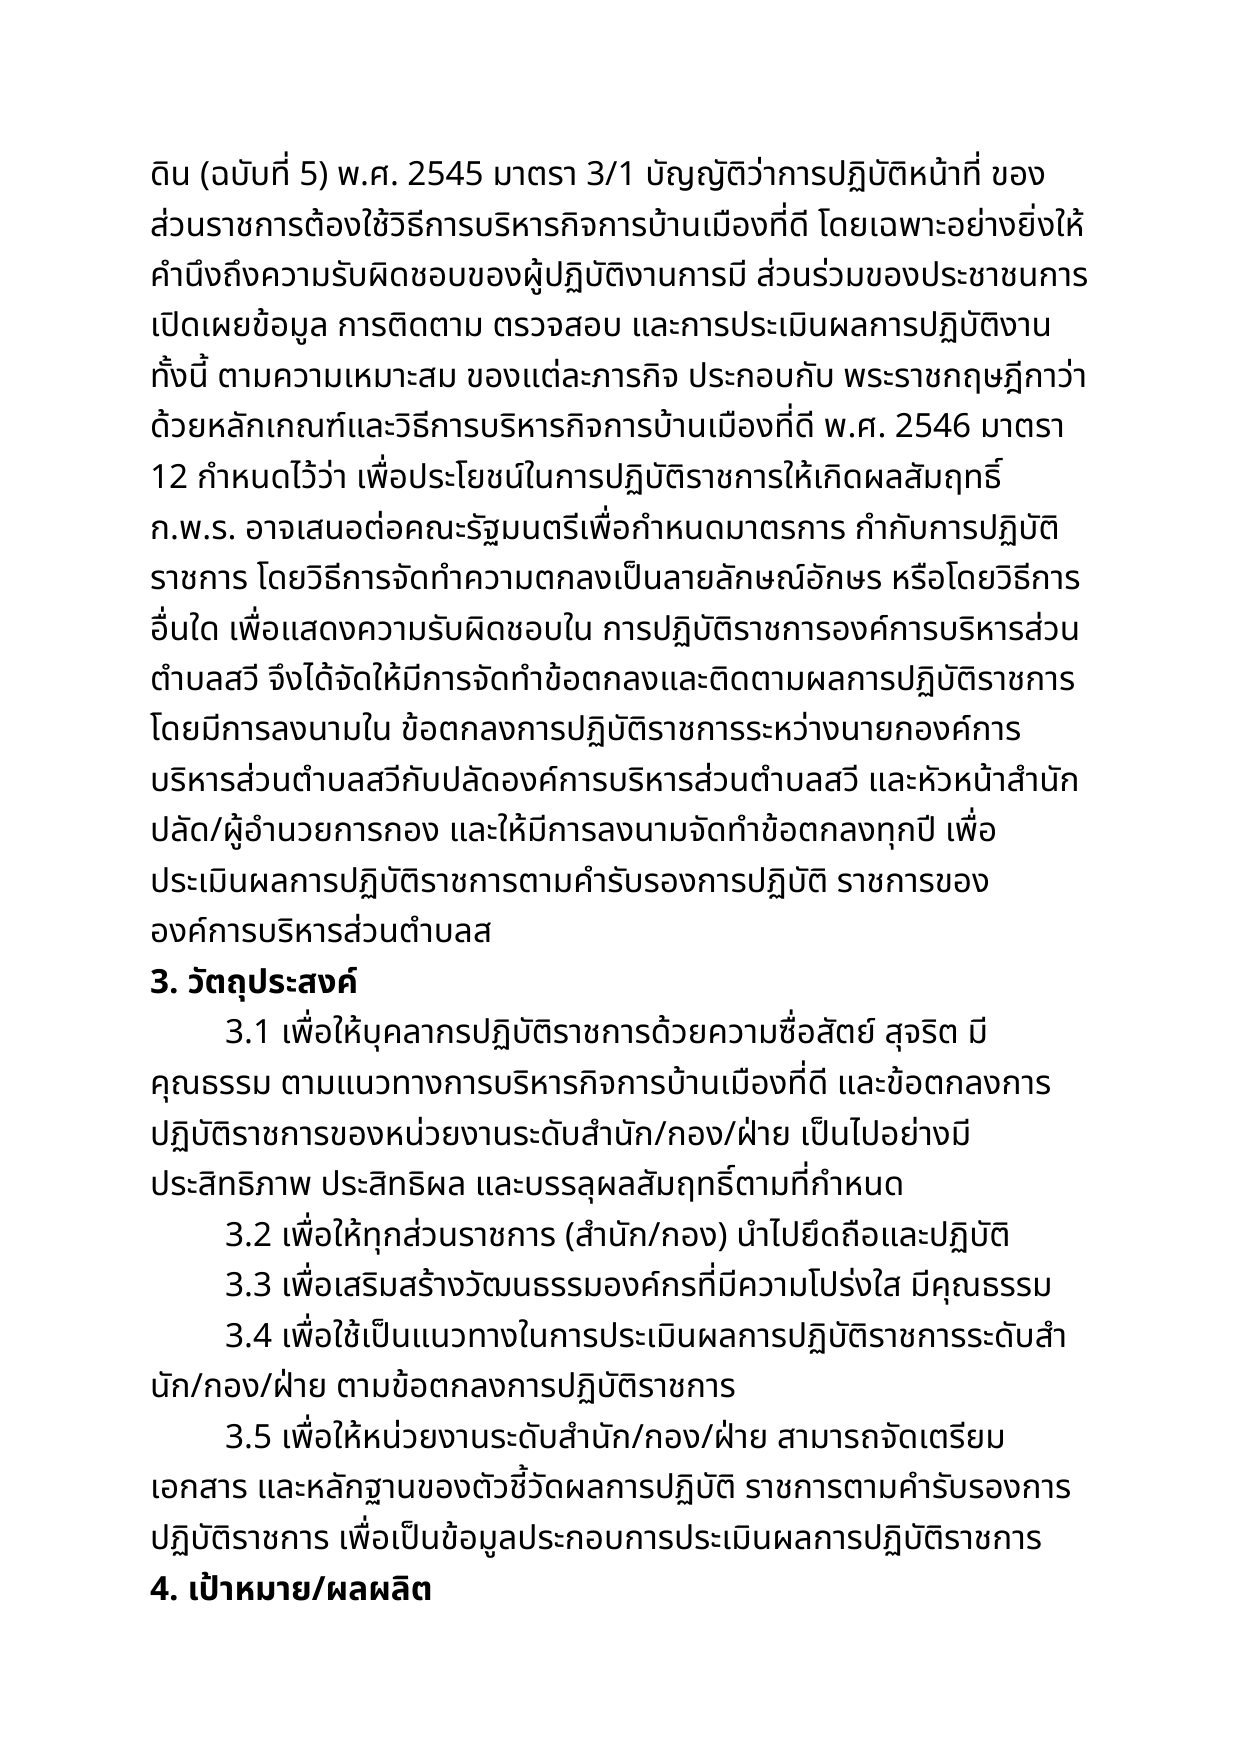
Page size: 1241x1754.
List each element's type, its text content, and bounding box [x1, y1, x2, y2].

text 3.2 เพื่อให้ทุกส่วนราชการ (สํานัก/กอง) นําไปยึดถือและปฏิบัติ [150, 1210, 1090, 1261]
text 3.1 เพื่อให้บุคลากรปฏิบัติราชการด้วยความซื่อสัตย์ สุจริต มีคุณธรรม ตามแนวทางการบริหารกิจการบ้านเมืองที่ดี และข้อตกลงการปฏิบัติราชการของหน่วยงานระดับสํานัก/กอง/ฝ่าย เป็นไปอย่างมี ประสิทธิภาพ ประสิทธิผล และบรรลุผลสัมฤทธิ์ตามที่กําหนด [150, 1008, 1090, 1210]
text 3.5 เพื่อให้หน่วยงานระดับสํานัก/กอง/ฝ่าย สามารถจัดเตรียมเอกสาร และหลักฐานของตัวชี้วัดผลการปฏิบัติ ราชการตามคํารับรองการปฏิบัติราชการ เพื่อเป็นข้อมูลประกอบการประเมินผลการปฏิบัติราชการ [150, 1413, 1090, 1564]
text 4. เป้าหมาย/ผลผลิต [150, 1564, 1090, 1615]
text 3.3 เพื่อเสริมสร้างวัฒนธรรมองค์กรที่มีความโปร่งใส มีคุณธรรม [150, 1261, 1090, 1312]
text 3.4 เพื่อใช้เป็นแนวทางในการประเมินผลการปฏิบัติราชการระดับสํานัก/กอง/ฝ่าย ตามข้อตกลงการปฏิบัติราชการ [150, 1312, 1090, 1413]
text 3. วัตถุประสงค์ [150, 958, 1090, 1008]
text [150, 150, 1090, 958]
